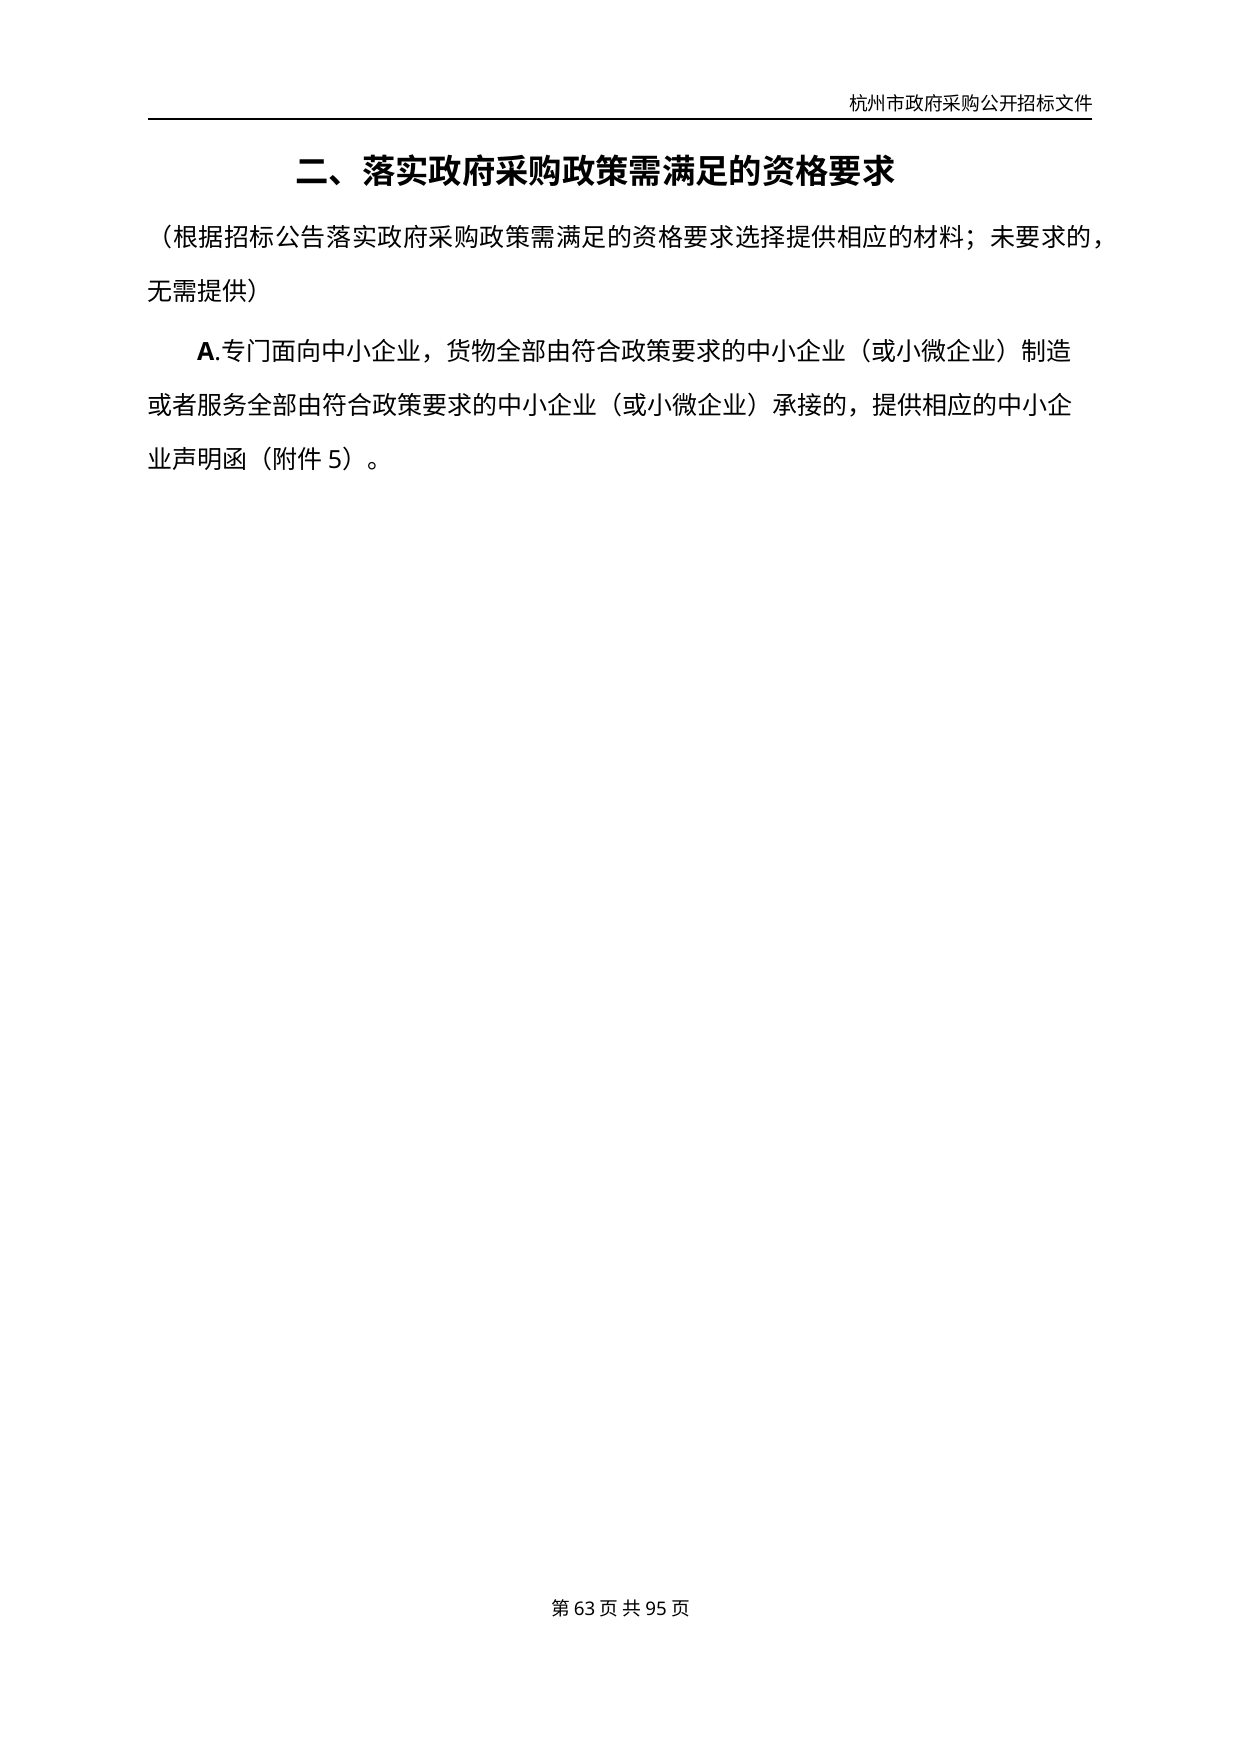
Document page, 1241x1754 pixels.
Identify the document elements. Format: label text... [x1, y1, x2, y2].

text A.专门面向中小企业，货物全部由符合政策要求的中小企业（或小微企业）制造或者服务全部由符合政策要求的中小企业（或小微企业）承接的，提供相应的中小企业声明函（附件5）。 [148, 331, 1092, 476]
text （根据招标公告落实政府采购政策需满足的资格要求选择提供相应的材料；未要求的，无需提供） [148, 217, 1092, 308]
text 二、落实政府采购政策需满足的资格要求 [148, 145, 1042, 193]
